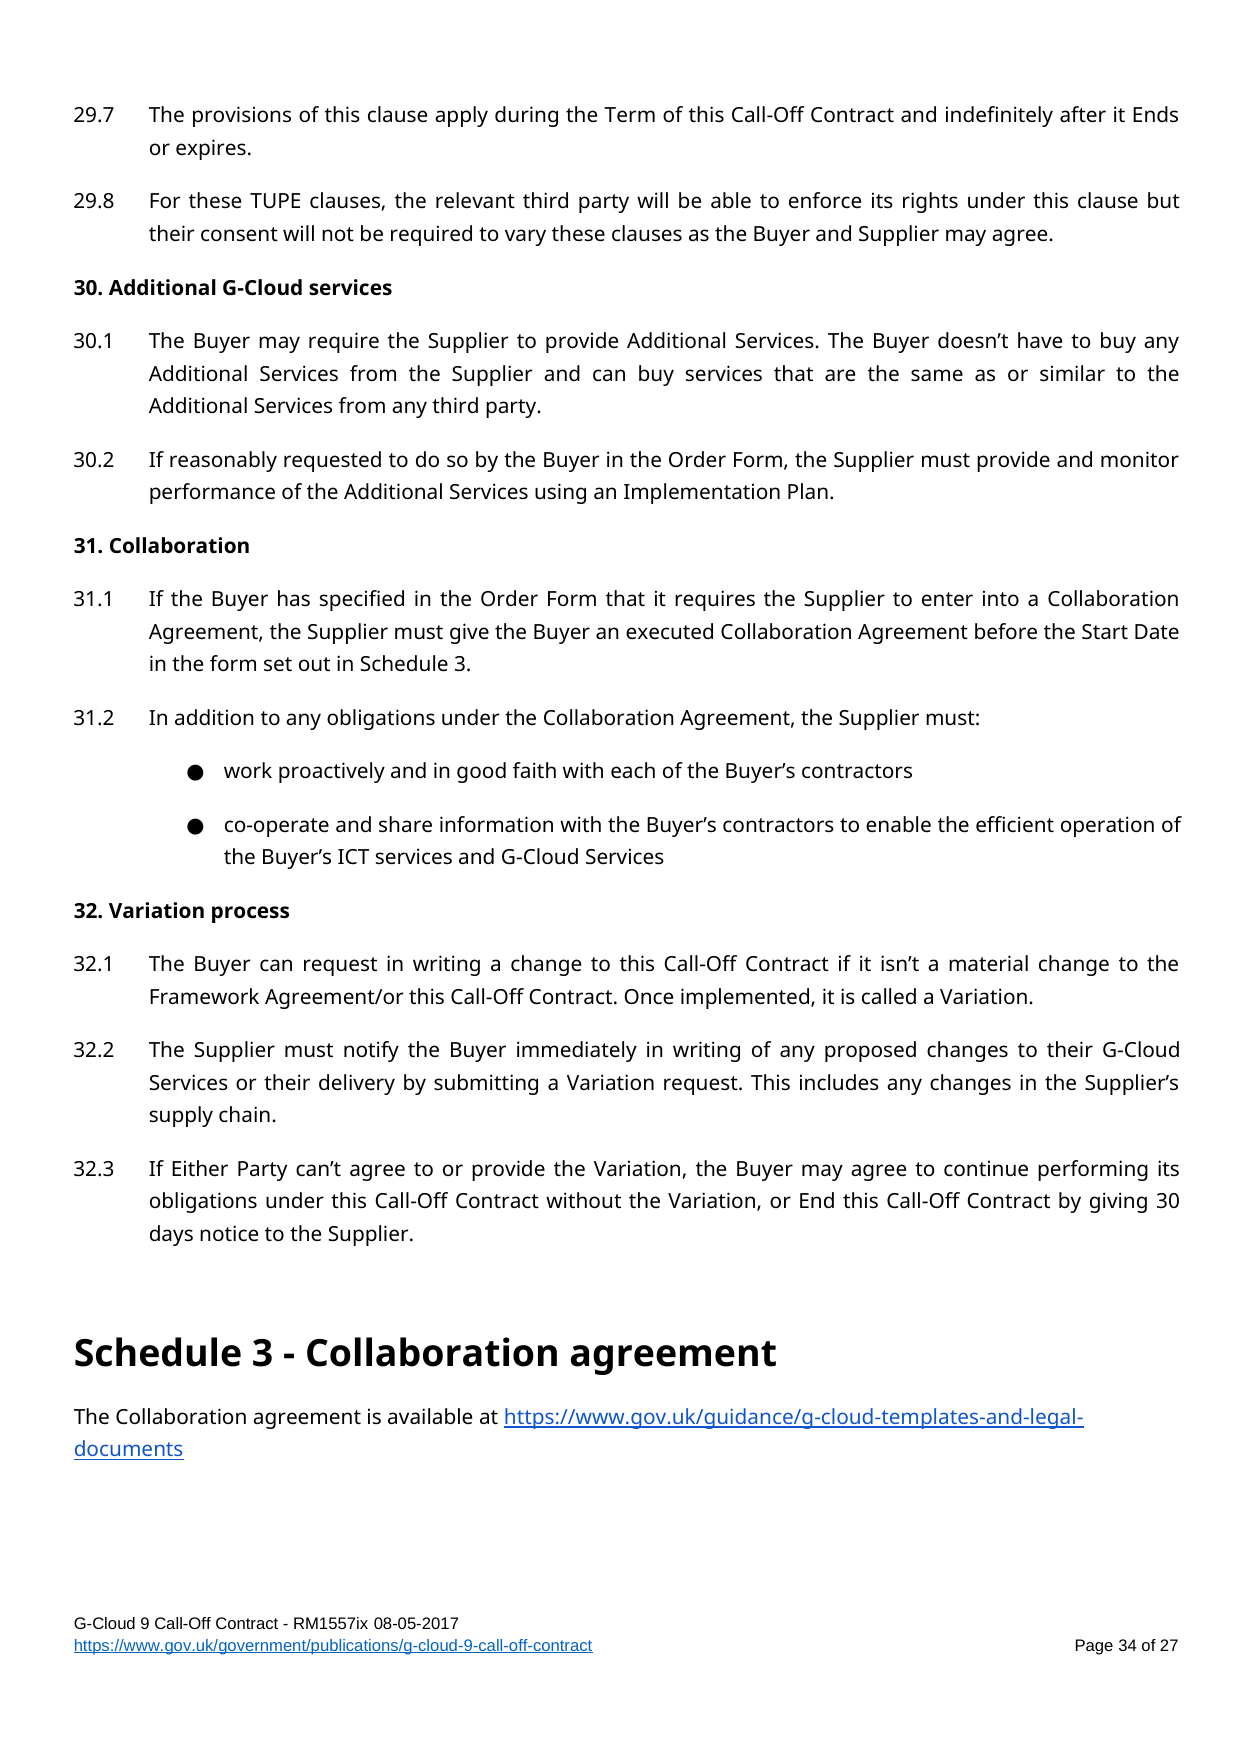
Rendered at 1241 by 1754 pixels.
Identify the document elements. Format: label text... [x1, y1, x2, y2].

text The Collaboration agreement is available at https://www.gov.uk/guidance/g-cloud-templates-and-legal-documents [73, 1402, 1182, 1463]
list The provisions of this clause apply during the Term of this Call-Off Contract and indefinitely after it Ends or expires. [73, 101, 1182, 162]
text 32. Variation process [73, 896, 1182, 924]
subtitle Schedule 3 - Collaboration agreement [73, 1326, 1182, 1377]
list In addition to any obligations under the Collaboration Agreement, the Supplier must: [73, 703, 1182, 731]
list co-operate and share information with the Buyer’s contractors to enable the efficient operation of the Buyer’s ICT services and G-Cloud Services [186, 810, 1182, 871]
list For these TUPE clauses, the relevant third party will be able to enforce its rights under this clause but their consent will not be required to vary these clauses as the Buyer and Supplier may agree. [73, 187, 1182, 248]
list If Either Party can’t agree to or provide the Variation, the Buyer may agree to continue performing its obligations under this Call-Off Contract without the Variation, or End this Call-Off Contract by giving 30 days notice to the Supplier. [73, 1154, 1182, 1247]
list The Supplier must notify the Buyer immediately in writing of any proposed changes to their G-Cloud Services or their delivery by submitting a Variation request. This includes any changes in the Supplier’s supply chain. [73, 1035, 1182, 1129]
list If reasonably requested to do so by the Buyer in the Order Form, the Supplier must provide and monitor performance of the Additional Services using an Implementation Plan. [73, 445, 1182, 506]
list The Buyer can request in writing a change to this Call-Off Contract if it isn’t a material change to the Framework Agreement/or this Call-Off Contract. Once implemented, it is called a Variation. [73, 949, 1182, 1010]
list The Buyer may require the Supplier to provide Additional Services. The Buyer doesn’t have to buy any Additional Services from the Supplier and can buy services that are the same as or similar to the Additional Services from any third party. [73, 326, 1182, 420]
list work proactively and in good faith with each of the Buyer’s contractors [186, 756, 1182, 785]
text 31. Collaboration [73, 531, 1182, 559]
text 30. Additional G-Cloud services [73, 273, 1182, 301]
list If the Buyer has specified in the Order Form that it requires the Supplier to enter into a Collaboration Agreement, the Supplier must give the Buyer an executed Collaboration Agreement before the Start Date in the form set out in Schedule 3. [73, 584, 1182, 678]
